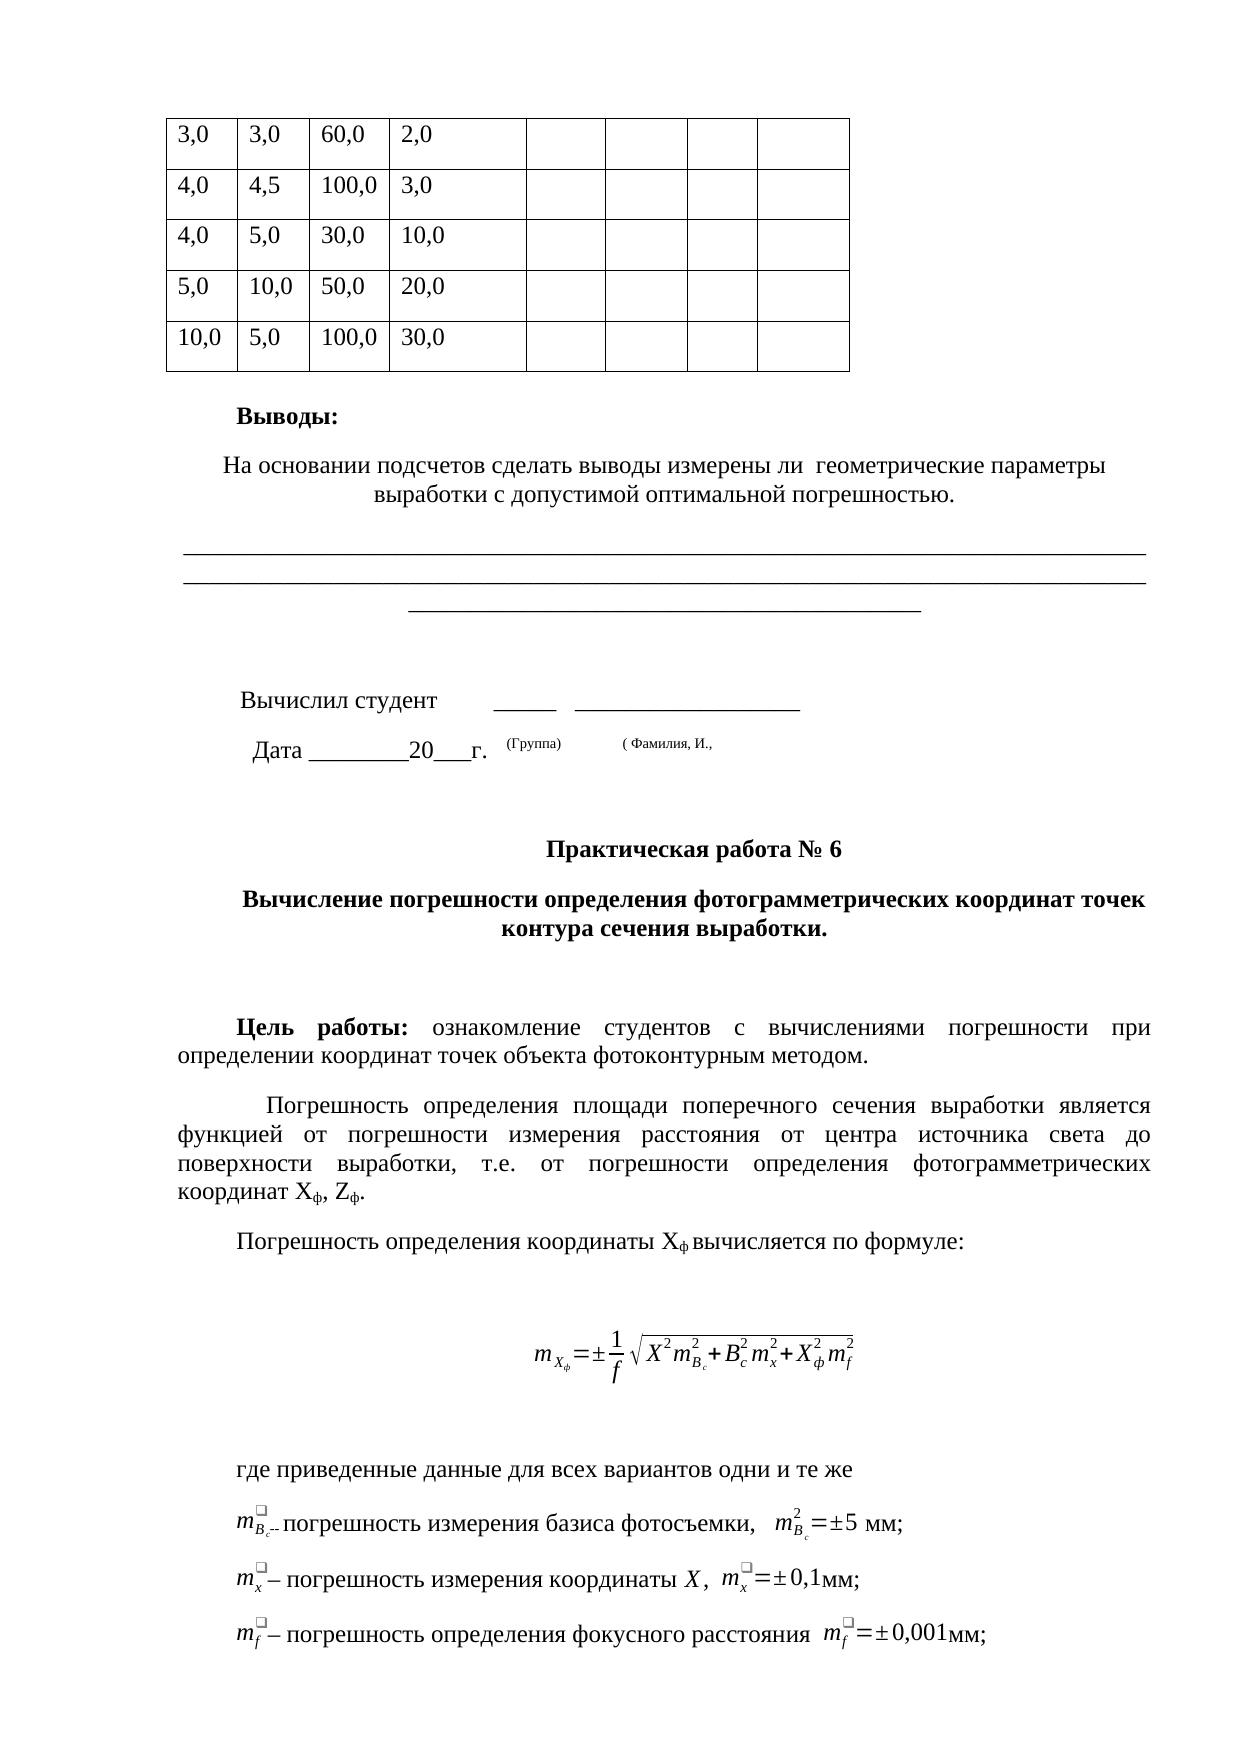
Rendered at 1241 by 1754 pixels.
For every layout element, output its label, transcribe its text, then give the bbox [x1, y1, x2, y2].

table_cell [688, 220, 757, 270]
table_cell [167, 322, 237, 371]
text Выводы: [177, 401, 1152, 430]
text Цель работы: ознакомление студентов с вычислениями погрешности при определении координат точек объекта фотоконтурным методом. [177, 1012, 1152, 1069]
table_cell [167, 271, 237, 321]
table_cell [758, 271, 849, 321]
text На основании подсчетов сделать выводы измерены ли геометрические параметры выработки с допустимой оптимальной погрешностью. [177, 451, 1152, 508]
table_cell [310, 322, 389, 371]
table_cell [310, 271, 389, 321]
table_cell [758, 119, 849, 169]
text Погрешность определения координаты Xф вычисляется по формуле: [177, 1226, 1152, 1255]
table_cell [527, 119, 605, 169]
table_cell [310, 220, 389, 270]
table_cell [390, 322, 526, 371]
text Вычисление погрешности определения фотограмметрических координат точек контура сечения выработки. [177, 884, 1152, 941]
text – погрешность определения фокусного расстояния мм; [177, 1617, 1152, 1651]
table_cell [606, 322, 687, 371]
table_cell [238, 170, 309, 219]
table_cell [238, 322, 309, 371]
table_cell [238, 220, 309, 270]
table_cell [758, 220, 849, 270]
text ___________________________________________________________________________________________________________________________________________________________________________________________________ [177, 529, 1152, 615]
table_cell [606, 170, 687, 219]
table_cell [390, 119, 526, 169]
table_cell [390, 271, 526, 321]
text Вычислил студент _____ __________________ [177, 686, 1152, 714]
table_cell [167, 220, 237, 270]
text Погрешность определения площади поперечного сечения выработки является функцией от погрешности измерения расстояния от центра источника света до поверхности выработки, т.е. от погрешности определения фотограмметрических координат Xф, Zф. [177, 1090, 1152, 1205]
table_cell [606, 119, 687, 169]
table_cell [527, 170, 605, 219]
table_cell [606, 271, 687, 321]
text – погрешность измерения координаты , мм; [177, 1562, 1152, 1596]
text -- погрешность измерения базиса фотосъемки, мм; [177, 1504, 1152, 1541]
text где приведенные данные для всех вариантов одни и те же [177, 1454, 1152, 1483]
text Дата ________20___г. (Группа) ( Фамилия, И., [177, 735, 1152, 764]
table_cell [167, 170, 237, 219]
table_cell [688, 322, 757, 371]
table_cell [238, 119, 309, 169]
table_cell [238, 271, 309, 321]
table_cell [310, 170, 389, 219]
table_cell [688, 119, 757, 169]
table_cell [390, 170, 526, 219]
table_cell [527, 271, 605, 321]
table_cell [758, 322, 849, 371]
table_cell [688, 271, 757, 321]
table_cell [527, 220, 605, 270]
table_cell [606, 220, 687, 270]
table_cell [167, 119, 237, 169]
text Практическая работа № 6 [177, 834, 1152, 863]
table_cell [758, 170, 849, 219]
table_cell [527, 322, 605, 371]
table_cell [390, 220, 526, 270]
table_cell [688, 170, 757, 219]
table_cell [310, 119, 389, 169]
